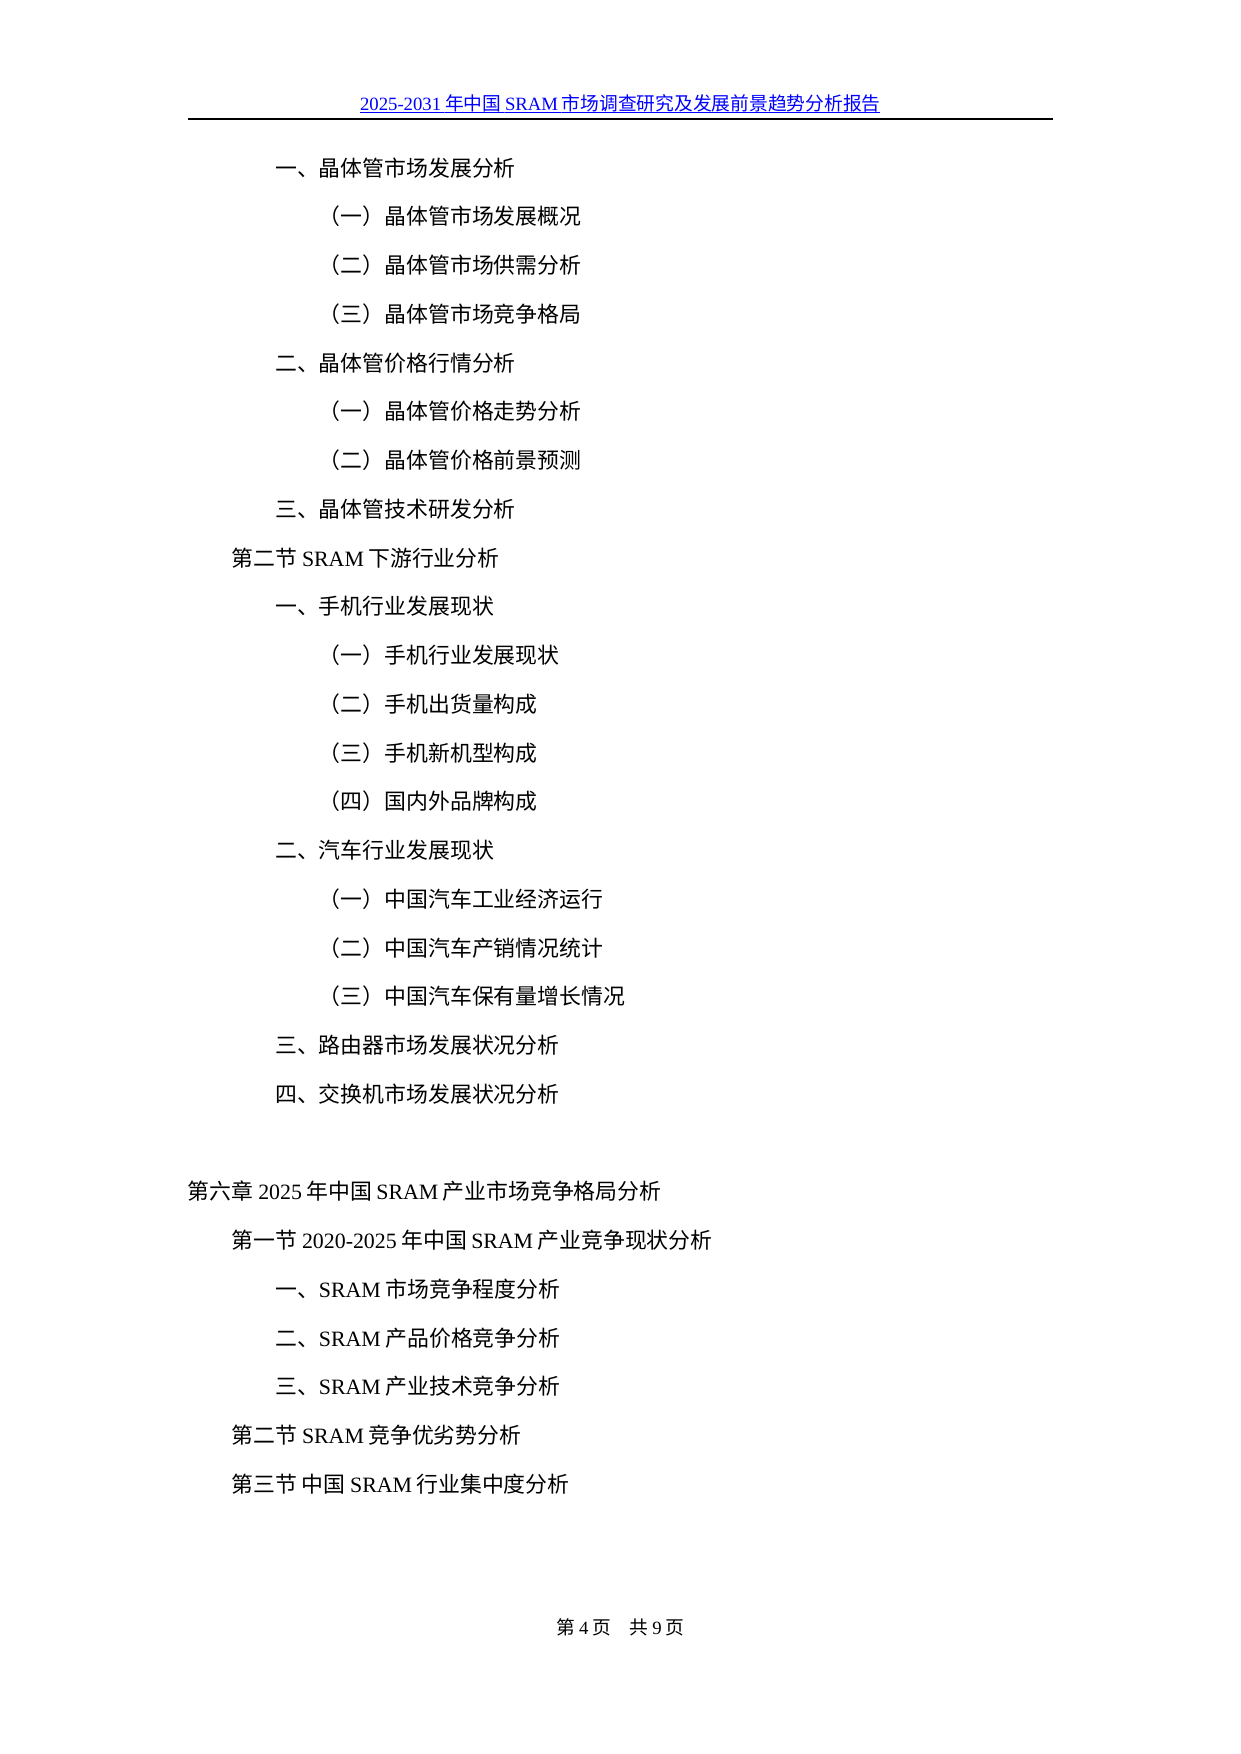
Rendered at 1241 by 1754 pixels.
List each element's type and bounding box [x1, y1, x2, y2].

text [187, 150, 1053, 1499]
